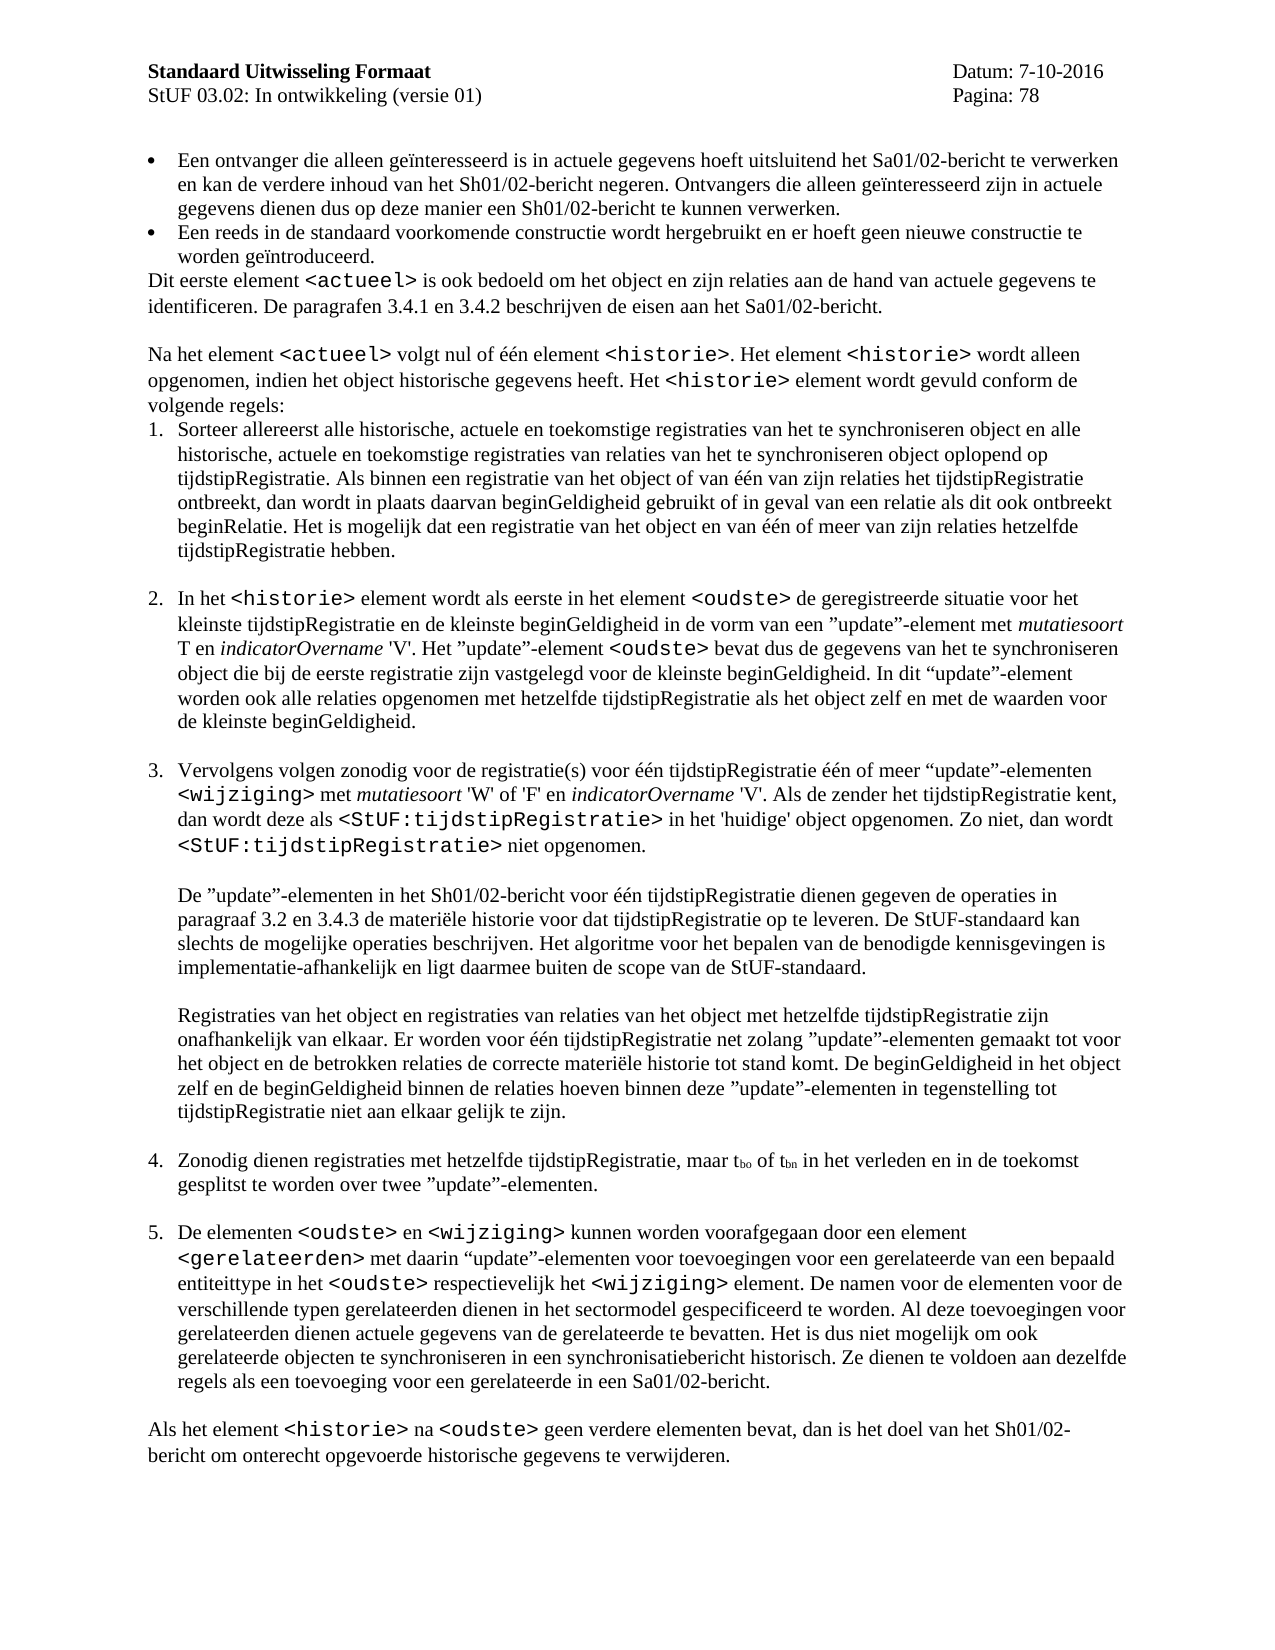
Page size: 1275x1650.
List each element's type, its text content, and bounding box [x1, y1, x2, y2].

list Vervolgens volgen zonodig voor de registratie(s) voor één tijdstipRegistratie één of meer “update”-elementen <wijziging> met mutatiesoort 'W' of 'F' en indicatorOvername 'V'. Als de zender het tijdstipRegistratie kent, dan wordt deze als <StUF:tijdstipRegistratie> in het 'huidige' object opgenomen. Zo niet, dan wordt <StUF:tijdstipRegistratie> niet opgenomen. De ”update”-elementen in het Sh01/02-bericht voor één tijdstipRegistratie dienen gegeven de operaties in paragraaf 5.2 en 5.4.3 de materiële historie voor dat tijdstipRegistratie op te leveren. De StUF-standaard kan slechts de mogelijke operaties beschrijven. Het algoritme voor het bepalen van de benodigde kennisgevingen is implementatie-afhankelijk en ligt daarmee buiten de scope van de StUF-standaard. Registraties van het object en registraties van relaties van het object met hetzelfde tijdstipRegistratie zijn onafhankelijk van elkaar. Er worden voor één tijdstipRegistratie net zolang ”update”-elementen gemaakt tot voor het object en de betrokken relaties de correcte materiële historie tot stand komt. De beginGeldigheid in het object zelf en de beginGeldigheid binnen de relaties hoeven binnen deze ”update”-elementen in tegenstelling tot tijdstipRegistratie niet aan elkaar gelijk te zijn. [148, 758, 1127, 1148]
list Sorteer allereerst alle historische, actuele en toekomstige registraties van het te synchroniseren object en alle historische, actuele en toekomstige registraties van relaties van het te synchroniseren object oplopend op tijdstipRegistratie. Als binnen een registratie van het object of van één van zijn relaties het tijdstipRegistratie ontbreekt, dan wordt in plaats daarvan beginGeldigheid gebruikt of in geval van een relatie als dit ook ontbreekt beginRelatie. Het is mogelijk dat een registratie van het object en van één of meer van zijn relaties hetzelfde tijdstipRegistratie hebben. [148, 417, 1127, 586]
text Als het element <historie> na <oudste> geen verdere elementen bevat, dan is het doel van het Sh01/02-bericht om onterecht opgevoerde historische gegevens te verwijderen. [148, 1417, 1127, 1467]
text Na het element <actueel> volgt nul of één element <historie>. Het element <historie> wordt alleen opgenomen, indien het object historische gegevens heeft. Het <historie> element wordt gevuld conform de volgende regels: [148, 342, 1127, 417]
list Een reeds in de standaard voorkomende constructie wordt hergebruikt en er hoeft geen nieuwe constructie te worden geïntroduceerd. [148, 220, 1127, 268]
text Dit eerste element <actueel> is ook bedoeld om het object en zijn relaties aan de hand van actuele gegevens te identificeren. De paragrafen 5.4.1 en 5.4.2 beschrijven de eisen aan het Sa01/02-bericht. [148, 268, 1127, 318]
list De elementen <oudste> en <wijziging> kunnen worden voorafgegaan door een element <gerelateerden> met daarin “update”-elementen voor toevoegingen voor een gerelateerde van een bepaald entiteittype in het <oudste> respectievelijk het <wijziging> element. De namen voor de elementen voor de verschillende typen gerelateerden dienen in het sectormodel gespecificeerd te worden. Al deze toevoegingen voor gerelateerden dienen actuele gegevens van de gerelateerde te bevatten. Het is dus niet mogelijk om ook gerelateerde objecten te synchroniseren in een synchronisatiebericht historisch. Ze dienen te voldoen aan dezelfde regels als een toevoeging voor een gerelateerde in een Sa01/02-bericht. [148, 1220, 1127, 1393]
list Een ontvanger die alleen geïnteresseerd is in actuele gegevens hoeft uitsluitend het Sa01/02-bericht te verwerken en kan de verdere inhoud van het Sh01/02-bericht negeren. Ontvangers die alleen geïnteresseerd zijn in actuele gegevens dienen dus op deze manier een Sh01/02-bericht te kunnen verwerken. [148, 148, 1127, 220]
list Zonodig dienen registraties met hetzelfde tijdstipRegistratie, maar tbo of tbn in het verleden en in de toekomst gesplitst te worden over twee ”update”-elementen. [148, 1148, 1127, 1220]
list In het <historie> element wordt als eerste in het element <oudste> de geregistreerde situatie voor het kleinste tijdstipRegistratie en de kleinste beginGeldigheid in de vorm van een ”update”-element met mutatiesoort T en indicatorOvername 'V'. Het ”update”-element <oudste> bevat dus de gegevens van het te synchroniseren object die bij de eerste registratie zijn vastgelegd voor de kleinste beginGeldigheid. In dit “update”-element worden ook alle relaties opgenomen met hetzelfde tijdstipRegistratie als het object zelf en met de waarden voor de kleinste beginGeldigheid. [148, 586, 1127, 758]
